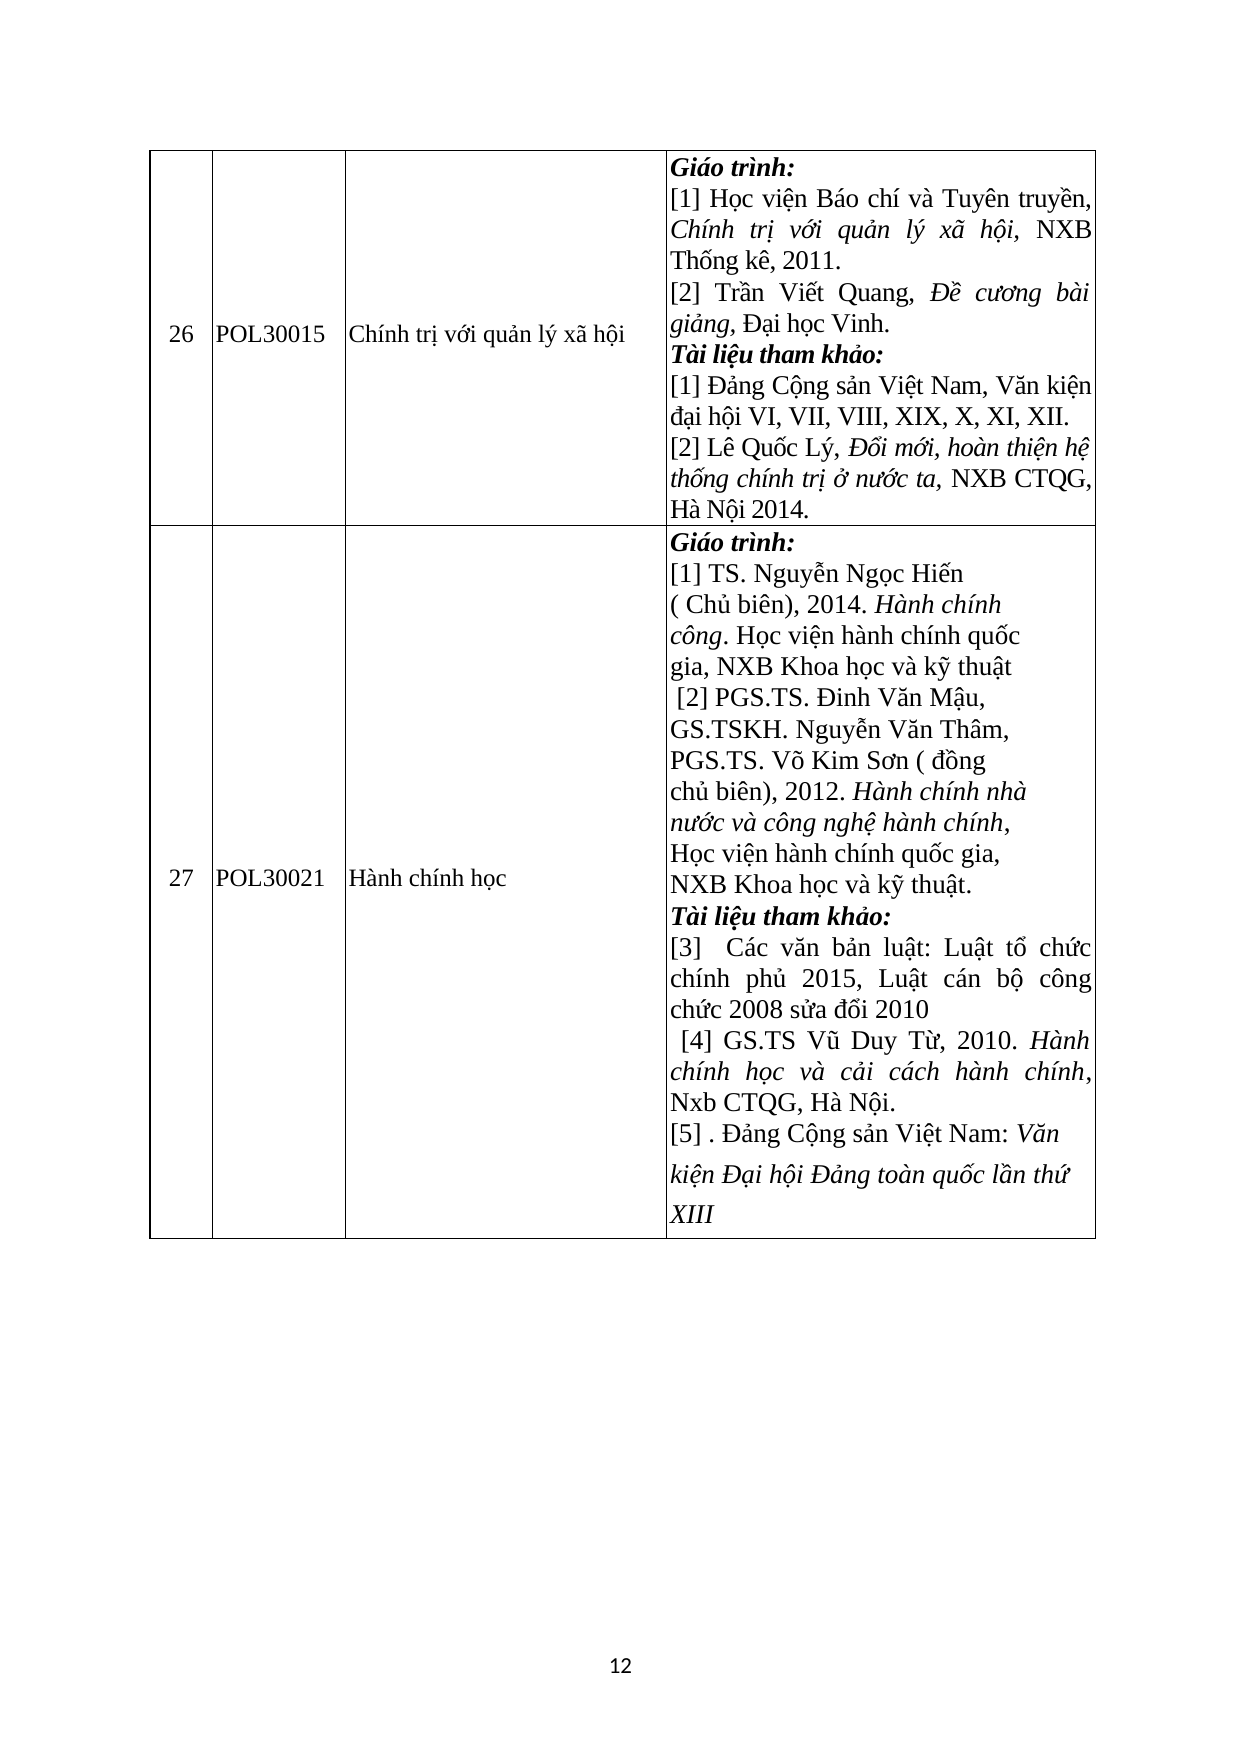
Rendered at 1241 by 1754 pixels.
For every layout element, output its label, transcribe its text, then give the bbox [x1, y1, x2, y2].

table_cell 27 [151, 526, 212, 1237]
table_cell Hành chính học [346, 526, 666, 1237]
table_cell Giáo trình: [1] Học viện Báo chí và Tuyên truyền, Chính trị với quản lý xã hội, NXB Thống kê, 2011. [2] Trần Viết Quang, Đề cương bài giảng, Đại học Vinh. Tài liệu tham khảo: [1] Đảng Cộng sản Việt Nam, Văn kiện đại hội VI, VII, VIII, XIX, X, XI, XII. [2] Lê Quốc Lý, Đổi mới, hoàn thiện hệ thống chính trị ở nước ta, NXB CTQG, Hà Nội 2014. [667, 151, 1095, 525]
table_cell Giáo trình: [1] TS. Nguyễn Ngọc Hiến ( Chủ biên), 2014. Hành chính công. Học viện hành chính quốc gia, NXB Khoa học và kỹ thuật [2] PGS.TS. Đinh Văn Mậu, GS.TSKH. Nguyễn Văn Thâm, PGS.TS. Võ Kim Sơn ( đồng chủ biên), 2012. Hành chính nhà nước và công nghệ hành chính, Học viện hành chính quốc gia, NXB Khoa học và kỹ thuật. Tài liệu tham khảo: [3] Các văn bản luật: Luật tổ chức chính phủ 2015, Luật cán bộ công chức 2008 sửa đổi 2010 [4] GS.TS Vũ Duy Từ, 2010. Hành chính học và cải cách hành chính, Nxb CTQG, Hà Nội. [5] . Đảng Cộng sản Việt Nam: Văn kiện Đại hội Đảng toàn quốc lần thứ XIII [667, 526, 1095, 1237]
table_cell POL30015 [213, 151, 345, 525]
table_cell 26 [151, 151, 212, 525]
table_cell POL30021 [213, 526, 345, 1237]
table_cell Chính trị với quản lý xã hội [346, 151, 666, 525]
